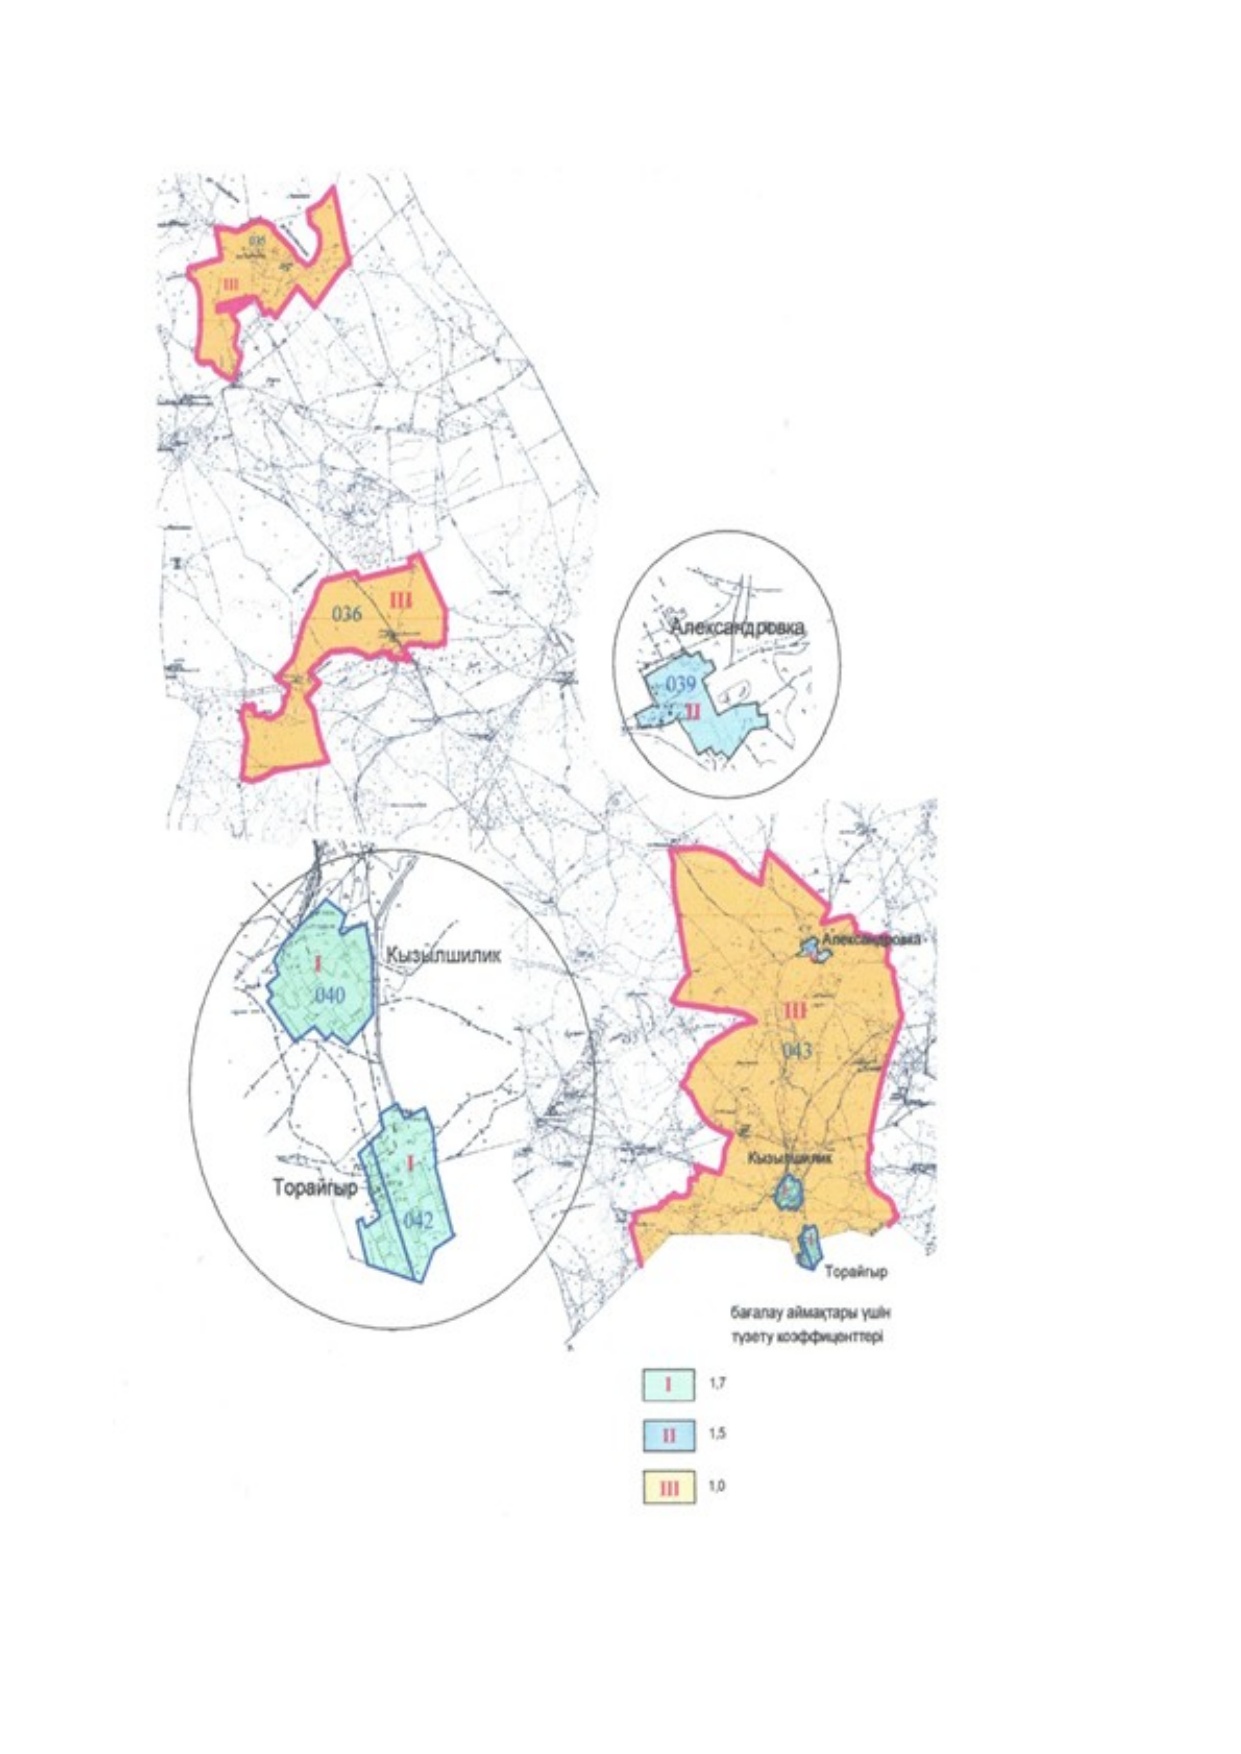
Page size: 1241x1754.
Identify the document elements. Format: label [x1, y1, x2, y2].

picture [112, 150, 992, 1519]
